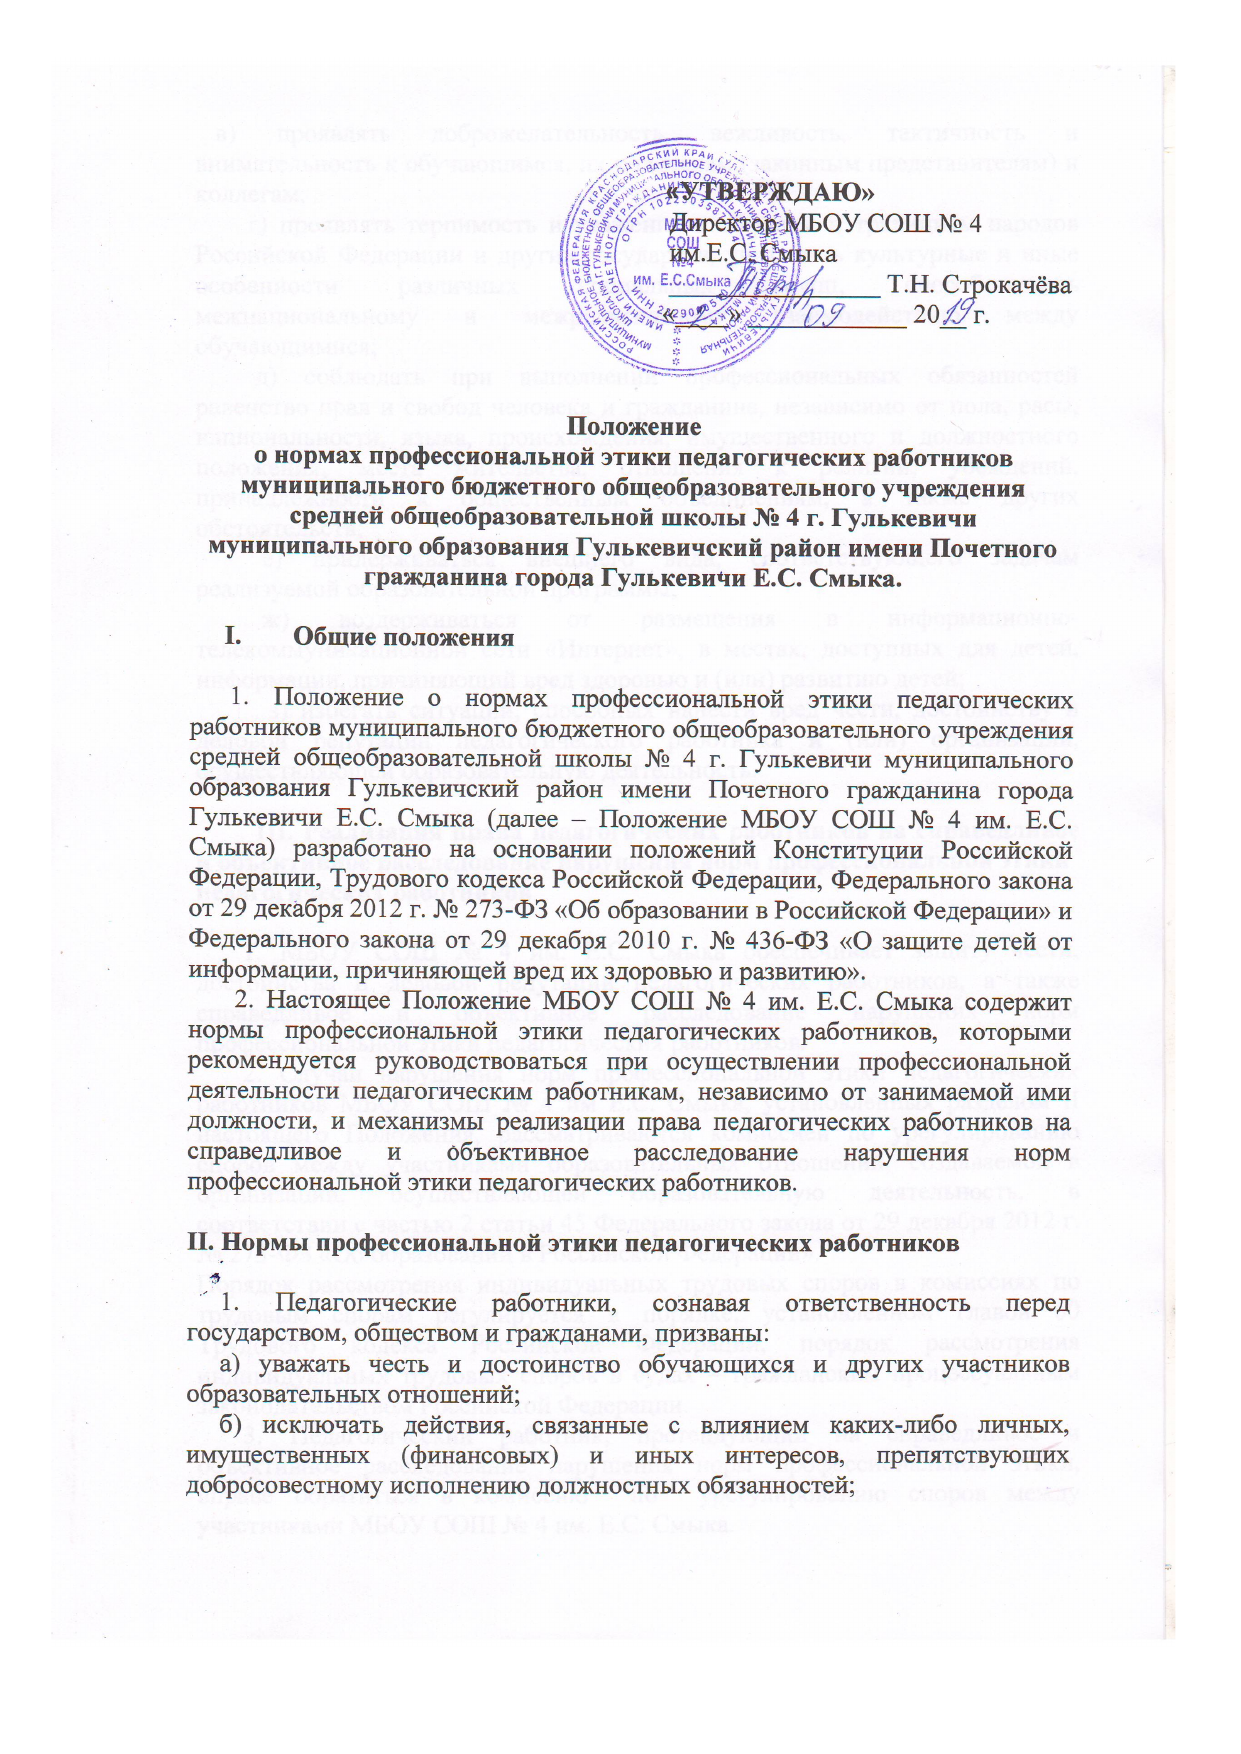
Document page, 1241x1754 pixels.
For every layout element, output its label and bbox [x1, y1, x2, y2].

picture [51, 57, 1176, 1647]
